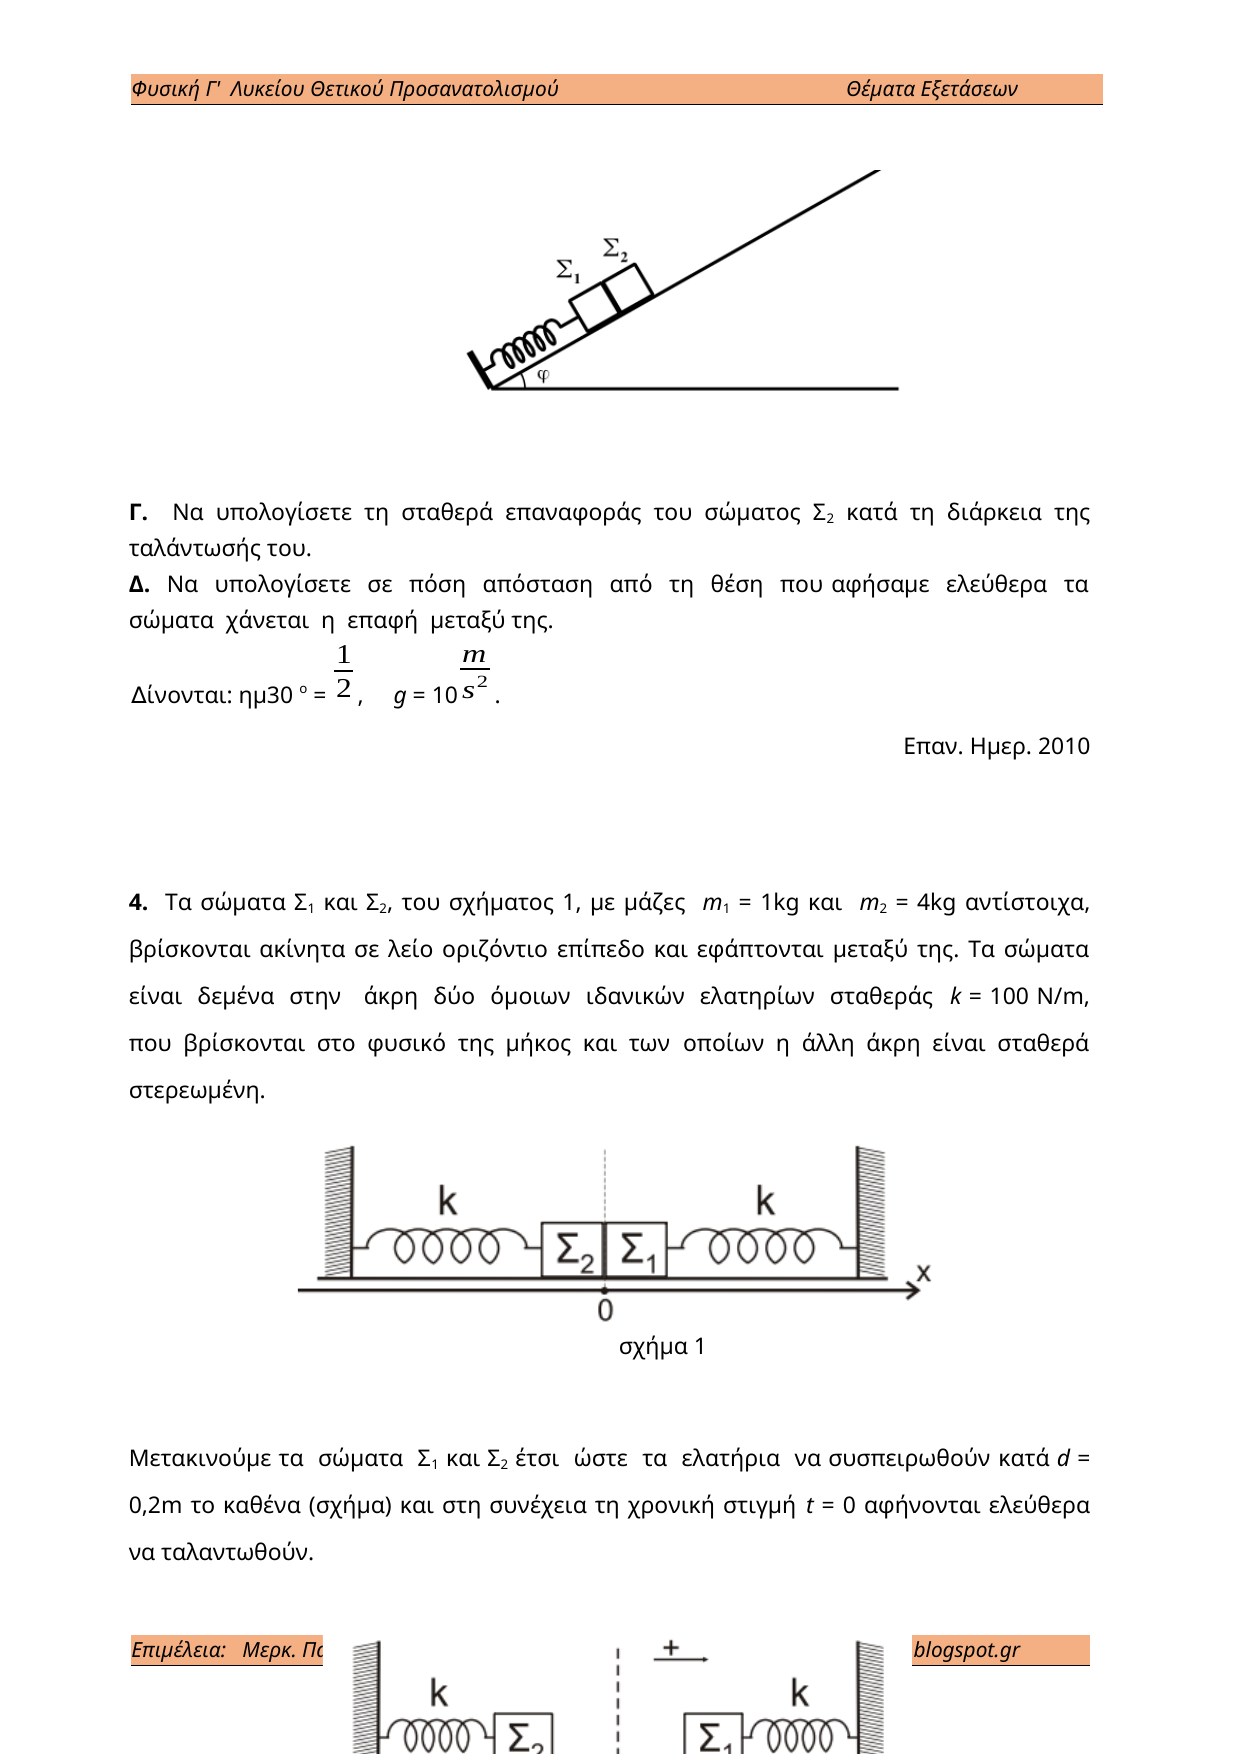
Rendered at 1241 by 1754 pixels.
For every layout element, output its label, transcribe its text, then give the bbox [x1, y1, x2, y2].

text 4. Τα σώματα Σ1 και Σ2, του σχήματος 1, με μάζες m1 = 1kg και m2 = 4kg αντίστοιχα, βρίσκονται ακίνητα σε λείο οριζόντιο επίπεδο και εφάπτονται μεταξύ της. Τα σώματα είναι δεμένα στην άκρη δύο όμοιων ιδανικών ελατηρίων σταθεράς k = 100 Ν/m, που βρίσκονται στο φυσικό της μήκος και των οποίων η άλλη άκρη είναι σταθερά στερεωμένη. [128, 886, 1090, 1105]
text Επαν. Ημερ. 2010 [128, 730, 1090, 761]
picture [413, 170, 915, 402]
text Μετακινούμε τα σώματα Σ1 και Σ2 έτσι ώστε τα ελατήρια να συσπειρωθούν κατά d = 0,2m το καθένα (σχήμα) και στη συνέχεια τη χρονική στιγμή t = 0 αφήνονται ελεύθερα να ταλαντωθούν. [128, 1442, 1090, 1567]
text Γ. Να υπολογίσετε τη σταθερά επαναφοράς του σώματος Σ2 κατά τη διάρκεια της ταλάντωσής του. [128, 496, 1090, 563]
picture [322, 1618, 912, 1754]
picture [297, 1136, 940, 1323]
text ∆ίνονται: ημ30 ο = , g = 10. [131, 639, 1090, 711]
text Δ. Να υπολογίσετε σε πόση απόσταση από τη θέση που αφήσαμε ελεύθερα τα σώματα χάνεται η επαφή μεταξύ της. [128, 568, 1090, 635]
